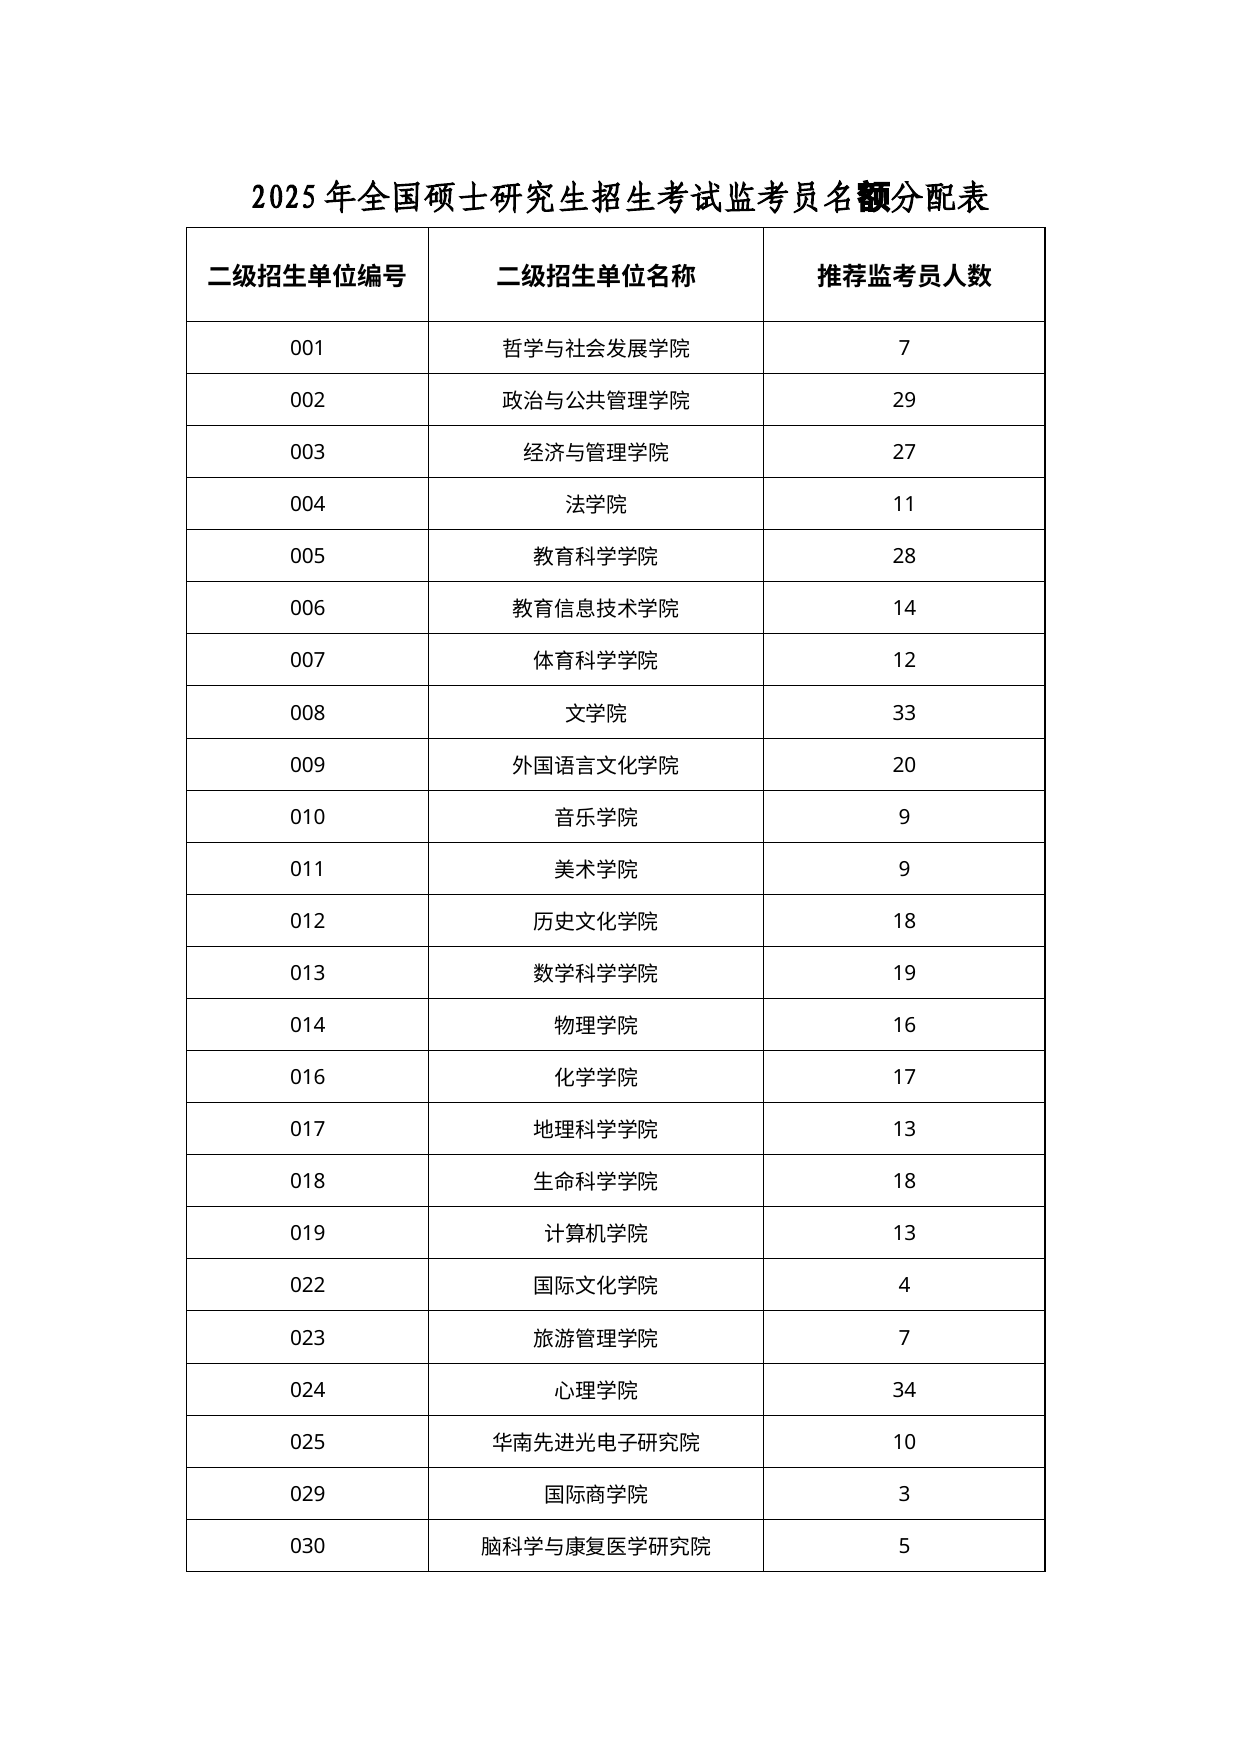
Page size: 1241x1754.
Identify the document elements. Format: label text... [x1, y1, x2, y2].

table_cell 18 [764, 1155, 1044, 1206]
table_cell 3 [764, 1468, 1044, 1519]
table_cell 11 [764, 478, 1044, 529]
table_cell 外国语言文化学院 [429, 739, 763, 789]
table_cell 013 [187, 947, 428, 998]
table_cell 13 [764, 1207, 1044, 1258]
table_cell 18 [764, 895, 1044, 946]
table_cell 体育科学学院 [429, 634, 763, 685]
table_cell 5 [764, 1520, 1044, 1571]
table_cell 化学学院 [429, 1051, 763, 1102]
table_cell 024 [187, 1364, 428, 1414]
table_cell 002 [187, 374, 428, 425]
table_cell 物理学院 [429, 999, 763, 1050]
table_cell 022 [187, 1259, 428, 1310]
table_cell 011 [187, 843, 428, 894]
text 2025年全国硕士研究生招生考试监考员名额分配表 [187, 162, 1053, 227]
table_cell 007 [187, 634, 428, 685]
table_cell 29 [764, 374, 1044, 425]
table_cell 脑科学与康复医学研究院 [429, 1520, 763, 1571]
table_cell 12 [764, 634, 1044, 685]
table_header 二级招生单位编号 [187, 228, 428, 321]
table_cell 17 [764, 1051, 1044, 1102]
table_cell 7 [764, 1311, 1044, 1362]
table_cell 哲学与社会发展学院 [429, 322, 763, 373]
table_cell 001 [187, 322, 428, 373]
table_cell 9 [764, 843, 1044, 894]
table_cell 012 [187, 895, 428, 946]
table_cell 经济与管理学院 [429, 426, 763, 477]
table_cell 法学院 [429, 478, 763, 529]
table_cell 025 [187, 1416, 428, 1467]
table_cell 地理科学学院 [429, 1103, 763, 1154]
table_cell 4 [764, 1259, 1044, 1310]
table_cell 009 [187, 739, 428, 789]
table_cell 教育信息技术学院 [429, 582, 763, 633]
table_cell 心理学院 [429, 1364, 763, 1414]
table_cell 030 [187, 1520, 428, 1571]
table_cell 023 [187, 1311, 428, 1362]
table_cell 13 [764, 1103, 1044, 1154]
table_cell 20 [764, 739, 1044, 789]
table_cell 教育科学学院 [429, 530, 763, 581]
table_cell 国际商学院 [429, 1468, 763, 1519]
table_cell 016 [187, 1051, 428, 1102]
table_header 推荐监考员人数 [764, 228, 1044, 321]
table_cell 014 [187, 999, 428, 1050]
table_cell 音乐学院 [429, 791, 763, 842]
table_cell 数学科学学院 [429, 947, 763, 998]
table_cell 9 [764, 791, 1044, 842]
table_header 二级招生单位名称 [429, 228, 763, 321]
table_cell 历史文化学院 [429, 895, 763, 946]
table_cell 16 [764, 999, 1044, 1050]
table_cell 28 [764, 530, 1044, 581]
table_cell 文学院 [429, 686, 763, 737]
table_cell 14 [764, 582, 1044, 633]
table_cell 003 [187, 426, 428, 477]
table_cell 10 [764, 1416, 1044, 1467]
table_cell 018 [187, 1155, 428, 1206]
table_cell 019 [187, 1207, 428, 1258]
table_cell 华南先进光电子研究院 [429, 1416, 763, 1467]
table_cell 008 [187, 686, 428, 737]
table_cell 010 [187, 791, 428, 842]
table_cell 33 [764, 686, 1044, 737]
table_cell 计算机学院 [429, 1207, 763, 1258]
table_cell 生命科学学院 [429, 1155, 763, 1206]
table_cell 004 [187, 478, 428, 529]
table_cell 006 [187, 582, 428, 633]
table_cell 7 [764, 322, 1044, 373]
table_cell 政治与公共管理学院 [429, 374, 763, 425]
table_cell 旅游管理学院 [429, 1311, 763, 1362]
table_cell 19 [764, 947, 1044, 998]
table_cell 34 [764, 1364, 1044, 1414]
table_cell 005 [187, 530, 428, 581]
table_cell 029 [187, 1468, 428, 1519]
table_cell 27 [764, 426, 1044, 477]
table_cell 国际文化学院 [429, 1259, 763, 1310]
table_cell 美术学院 [429, 843, 763, 894]
table_cell 017 [187, 1103, 428, 1154]
